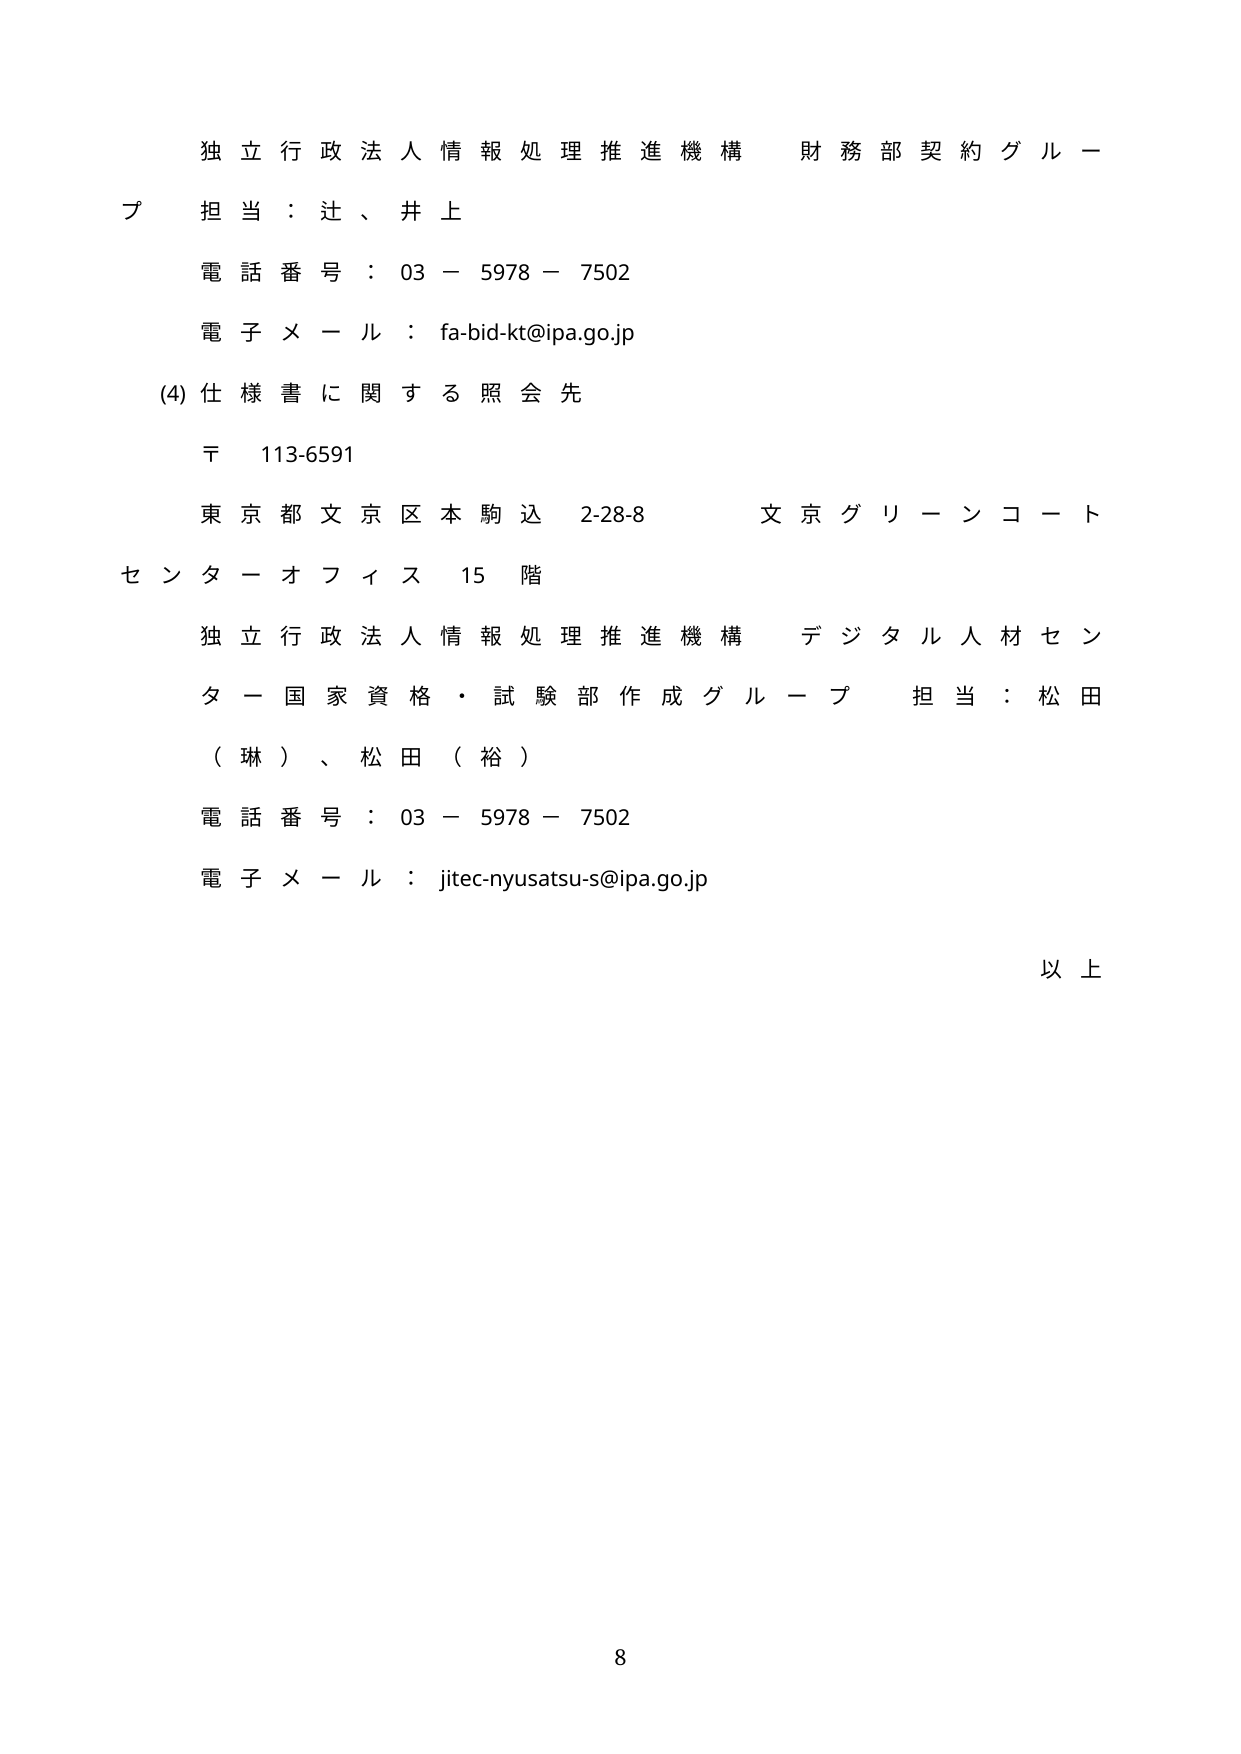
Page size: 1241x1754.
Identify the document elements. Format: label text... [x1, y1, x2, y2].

text 電子メール：fa-bid-kt@ipa.go.jp [120, 301, 1120, 362]
text 独立行政法人情報処理推進機構 財務部契約グループ 担当：辻、井上 [120, 119, 1120, 240]
text 東京都文京区本駒込2-28-8 文京グリーンコートセンターオフィス15階 [120, 483, 1120, 604]
text 以上 [120, 938, 1120, 998]
text 電話番号：03－5978－7502 [120, 240, 1120, 301]
text 〒113-6591 [120, 422, 1120, 483]
text 電話番号：03－5978－7502 [120, 786, 1120, 847]
text 電子メール：jitec-nyusatsu-s@ipa.go.jp [120, 847, 1120, 907]
text (4) 仕様書に関する照会先 [140, 362, 1120, 422]
text 独立行政法人情報処理推進機構 デジタル人材センター国家資格・試験部作成グループ 担当：松田（琳）、松田（裕） [180, 604, 1120, 786]
